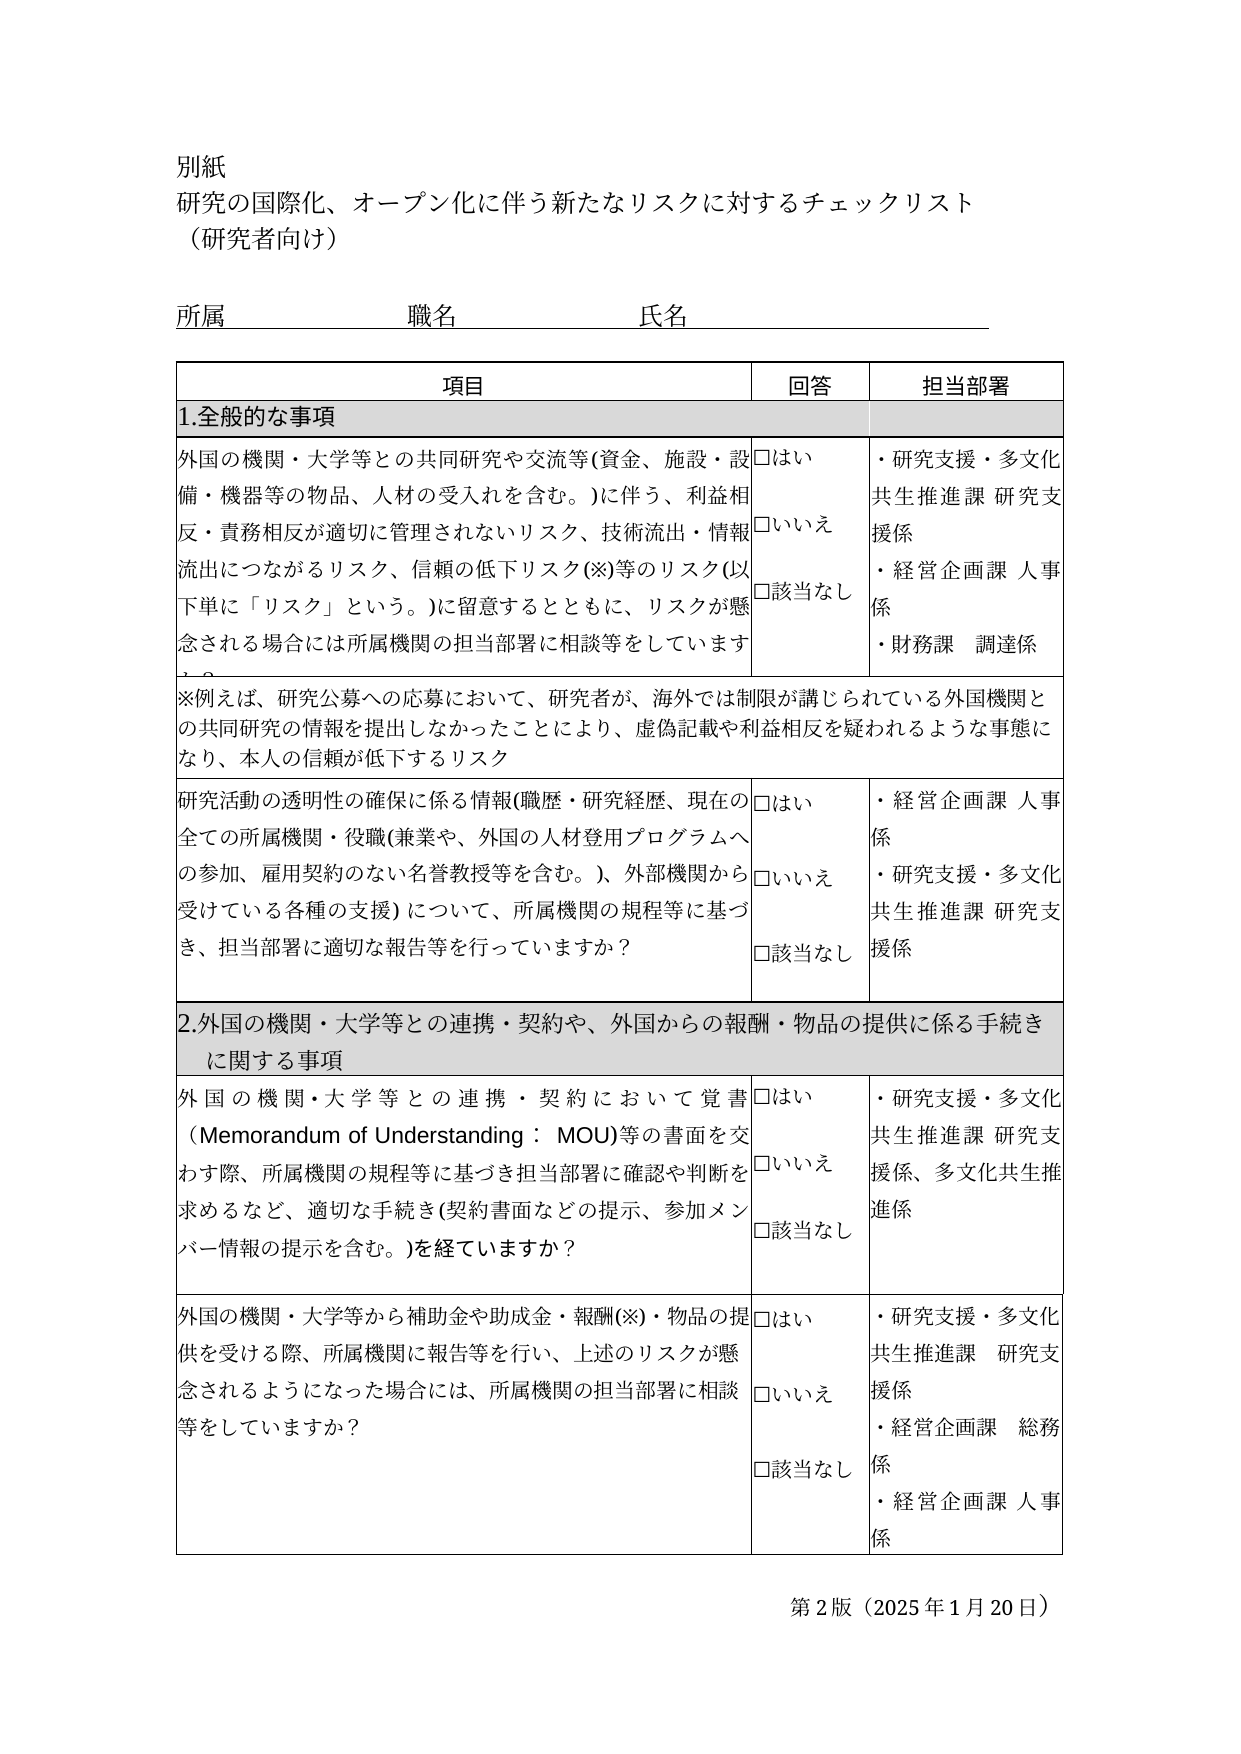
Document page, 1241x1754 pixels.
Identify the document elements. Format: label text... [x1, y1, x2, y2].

table_header 回答 [752, 363, 869, 399]
text 研究の国際化、オープン化に伴う新たなリスクに対するチェックリスト [176, 184, 1063, 219]
table_cell 外国の機関・大学等との共同研究や交流等(資金、施設・設備・機器等の物品、人材の受入れを含む。)に伴う、利益相反・責務相反が適切に管理されないリスク、技術流出・情報流出につながるリスク、信頼の低下リスク(※)等のリスク(以下単に「リスク」という。)に留意するとともに、リスクが懸念される場合には所属機関の担当部署に相談等をしていますか？ [177, 438, 751, 676]
table_cell ・研究支援・多文化共生推進課 研究支援係 ・経営企画課 人事係 ・財務課 調達係 [870, 438, 1063, 676]
table_cell ※例えば、研究公募への応募において、研究者が、海外では制限が講じられている外国機関との共同研究の情報を提出しなかったことにより、虚偽記載や利益相反を疑われるような事態になり、本人の信頼が低下するリスク [177, 677, 1063, 778]
table_cell 2.外国の機関・大学等との連携・契約や、外国からの報酬・物品の提供に係る手続きに関する事項 [177, 1003, 1063, 1075]
table_header 担当部署 [870, 363, 1063, 399]
text 別紙 [176, 148, 1063, 184]
text 所属 職名 氏名 [176, 297, 1063, 333]
table_cell はい いいえ 該当なし [752, 1295, 869, 1554]
table_cell はい いいえ 該当なし [752, 438, 869, 676]
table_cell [177, 1295, 751, 1554]
table_cell はい いいえ 該当なし [752, 1076, 869, 1294]
table_cell [870, 401, 1063, 436]
table_cell はい いいえ 該当なし [752, 779, 869, 1001]
table_cell ・経営企画課 人事係 ・研究支援・多文化共生推進課 研究支援係 [870, 779, 1063, 1001]
text （研究者向け） [176, 219, 1063, 256]
table_cell ・研究支援・多文化共生推進課 研究支援係、多文化共生推進係 [870, 1076, 1063, 1294]
table_header 項目 [177, 363, 751, 399]
table_cell 1.全般的な事項 [177, 401, 751, 436]
table_cell 研究活動の透明性の確保に係る情報(職歴・研究経歴、現在の全ての所属機関・役職(兼業や、外国の人材登用プログラムへの参加、雇用契約のない名誉教授等を含む。)、外部機関から受けている各種の支援) について、所属機関の規程等に基づき、担当部署に適切な報告等を行っていますか？ [177, 779, 751, 1001]
table_cell [751, 401, 869, 436]
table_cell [870, 1295, 1062, 1554]
table_cell 外国の機関•大学等との連携・契約において覚書（Memorandum of Understanding： MOU)等の書面を交わす際、所属機関の規程等に基づき担当部署に確認や判断を求めるなど、適切な手続き(契約書面などの提示、参加メンバー情報の提示を含む。)を経ていますか？ [177, 1076, 751, 1294]
